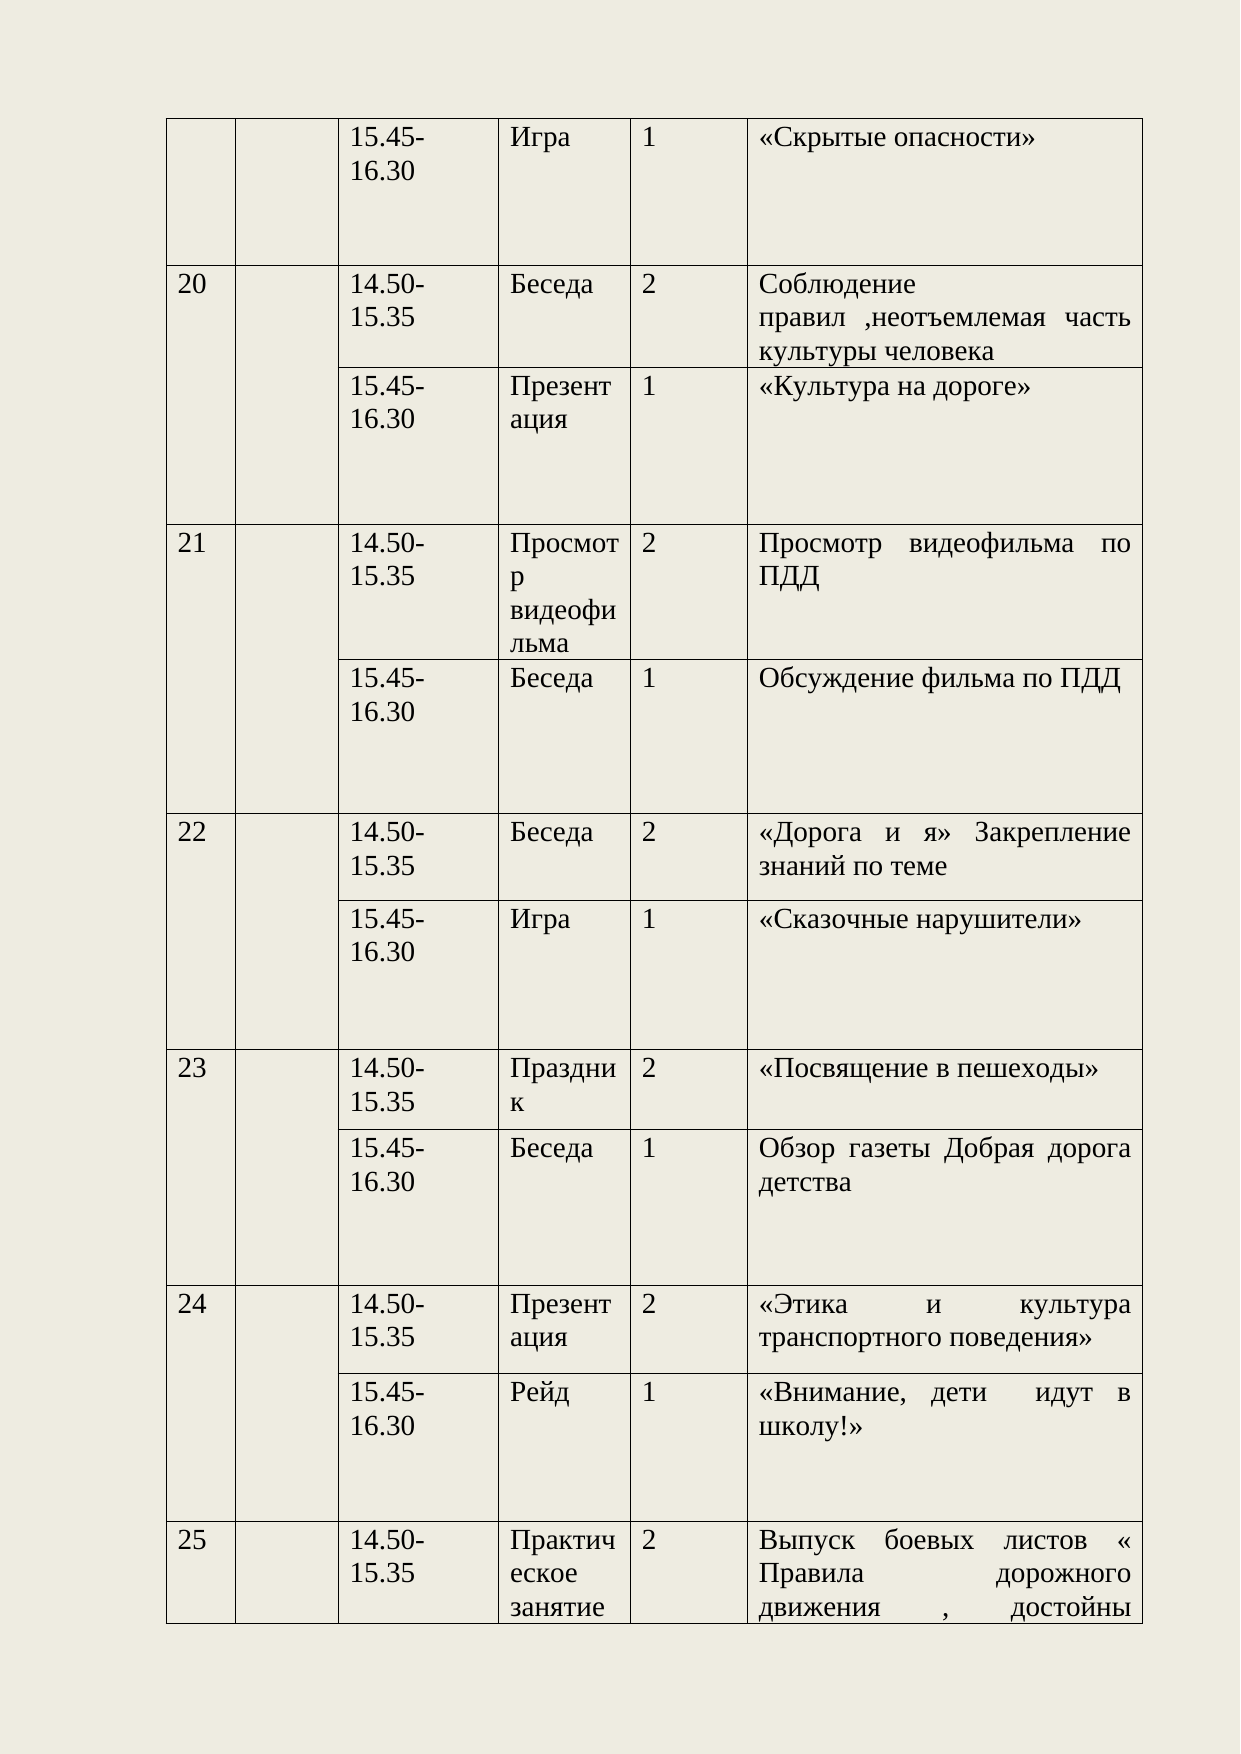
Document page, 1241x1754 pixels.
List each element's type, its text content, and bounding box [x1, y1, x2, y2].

table_cell [236, 525, 338, 813]
table_cell Беседа [499, 660, 630, 813]
table_cell «Дорога и я» Закрепление знаний по теме [748, 814, 1142, 900]
table_cell «Внимание, дети идут в школу!» [748, 1374, 1142, 1521]
table_cell 15.45-16.30 [339, 1130, 498, 1285]
table_cell 1 [631, 368, 747, 524]
table_cell 1 [631, 901, 747, 1049]
table_cell Просмотр видеофильма [499, 525, 630, 659]
table_cell 15.45-16.30 [339, 1374, 498, 1521]
table_cell 1 [631, 119, 747, 265]
table_cell «Этика и культура транспортного поведения» [748, 1286, 1142, 1373]
table_cell 15.45-16.30 [339, 119, 498, 265]
table_cell Игра [499, 119, 630, 265]
table_cell 21 [167, 525, 235, 813]
table_cell 14.50-15.35 [339, 1050, 498, 1129]
table_cell Игра [499, 901, 630, 1049]
table_cell Презентация [499, 1286, 630, 1373]
table_cell Беседа [499, 814, 630, 900]
table_cell 25 [167, 1522, 235, 1622]
table_cell [236, 1050, 338, 1285]
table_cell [499, 1522, 630, 1622]
table_cell 23 [167, 1050, 235, 1285]
table_cell 2 [631, 1522, 747, 1622]
table_cell 24 [167, 1286, 235, 1521]
table_cell Праздник [499, 1050, 630, 1129]
table_cell 2 [631, 1286, 747, 1373]
table_cell 14.50-15.35 [339, 266, 498, 367]
table_cell 14.50-15.35 [339, 525, 498, 659]
table_cell 15.45-16.30 [339, 901, 498, 1049]
table_cell [236, 1522, 338, 1622]
table_cell «Сказочные нарушители» [748, 901, 1142, 1049]
table_cell «Скрытые опасности» [748, 119, 1142, 265]
table_cell «Культура на дороге» [748, 368, 1142, 524]
table_cell 22 [167, 814, 235, 1049]
table_cell 2 [631, 1050, 747, 1129]
table_cell 14.50-15.35 [339, 1522, 498, 1622]
table_cell Беседа [499, 266, 630, 367]
table_cell Просмотр видеофильма по ПДД [748, 525, 1142, 659]
table_cell 1 [631, 1374, 747, 1521]
table_cell 1 [631, 660, 747, 813]
table_cell [236, 119, 338, 265]
table_cell [236, 266, 338, 524]
table_cell Беседа [499, 1130, 630, 1285]
table_cell 15.45-16.30 [339, 660, 498, 813]
table_cell Обзор газеты Добрая дорога детства [748, 1130, 1142, 1285]
table_cell «Посвящение в пешеходы» [748, 1050, 1142, 1129]
table_cell Презентация [499, 368, 630, 524]
table_cell 20 [167, 266, 235, 524]
table_cell 15.45-16.30 [339, 368, 498, 524]
table_cell [236, 1286, 338, 1521]
table_cell 19 [167, 119, 235, 265]
table_cell 14.50-15.35 [339, 1286, 498, 1373]
table_cell Соблюдение правил ,неотъемлемая часть культуры человека [748, 266, 1142, 367]
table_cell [748, 1522, 1142, 1622]
table_cell 2 [631, 525, 747, 659]
table_cell 2 [631, 814, 747, 900]
table_cell Обсуждение фильма по ПДД [748, 660, 1142, 813]
table_cell 1 [631, 1130, 747, 1285]
table_cell Рейд [499, 1374, 630, 1521]
table_cell [236, 814, 338, 1049]
table_cell 2 [631, 266, 747, 367]
table_cell 14.50-15.35 [339, 814, 498, 900]
